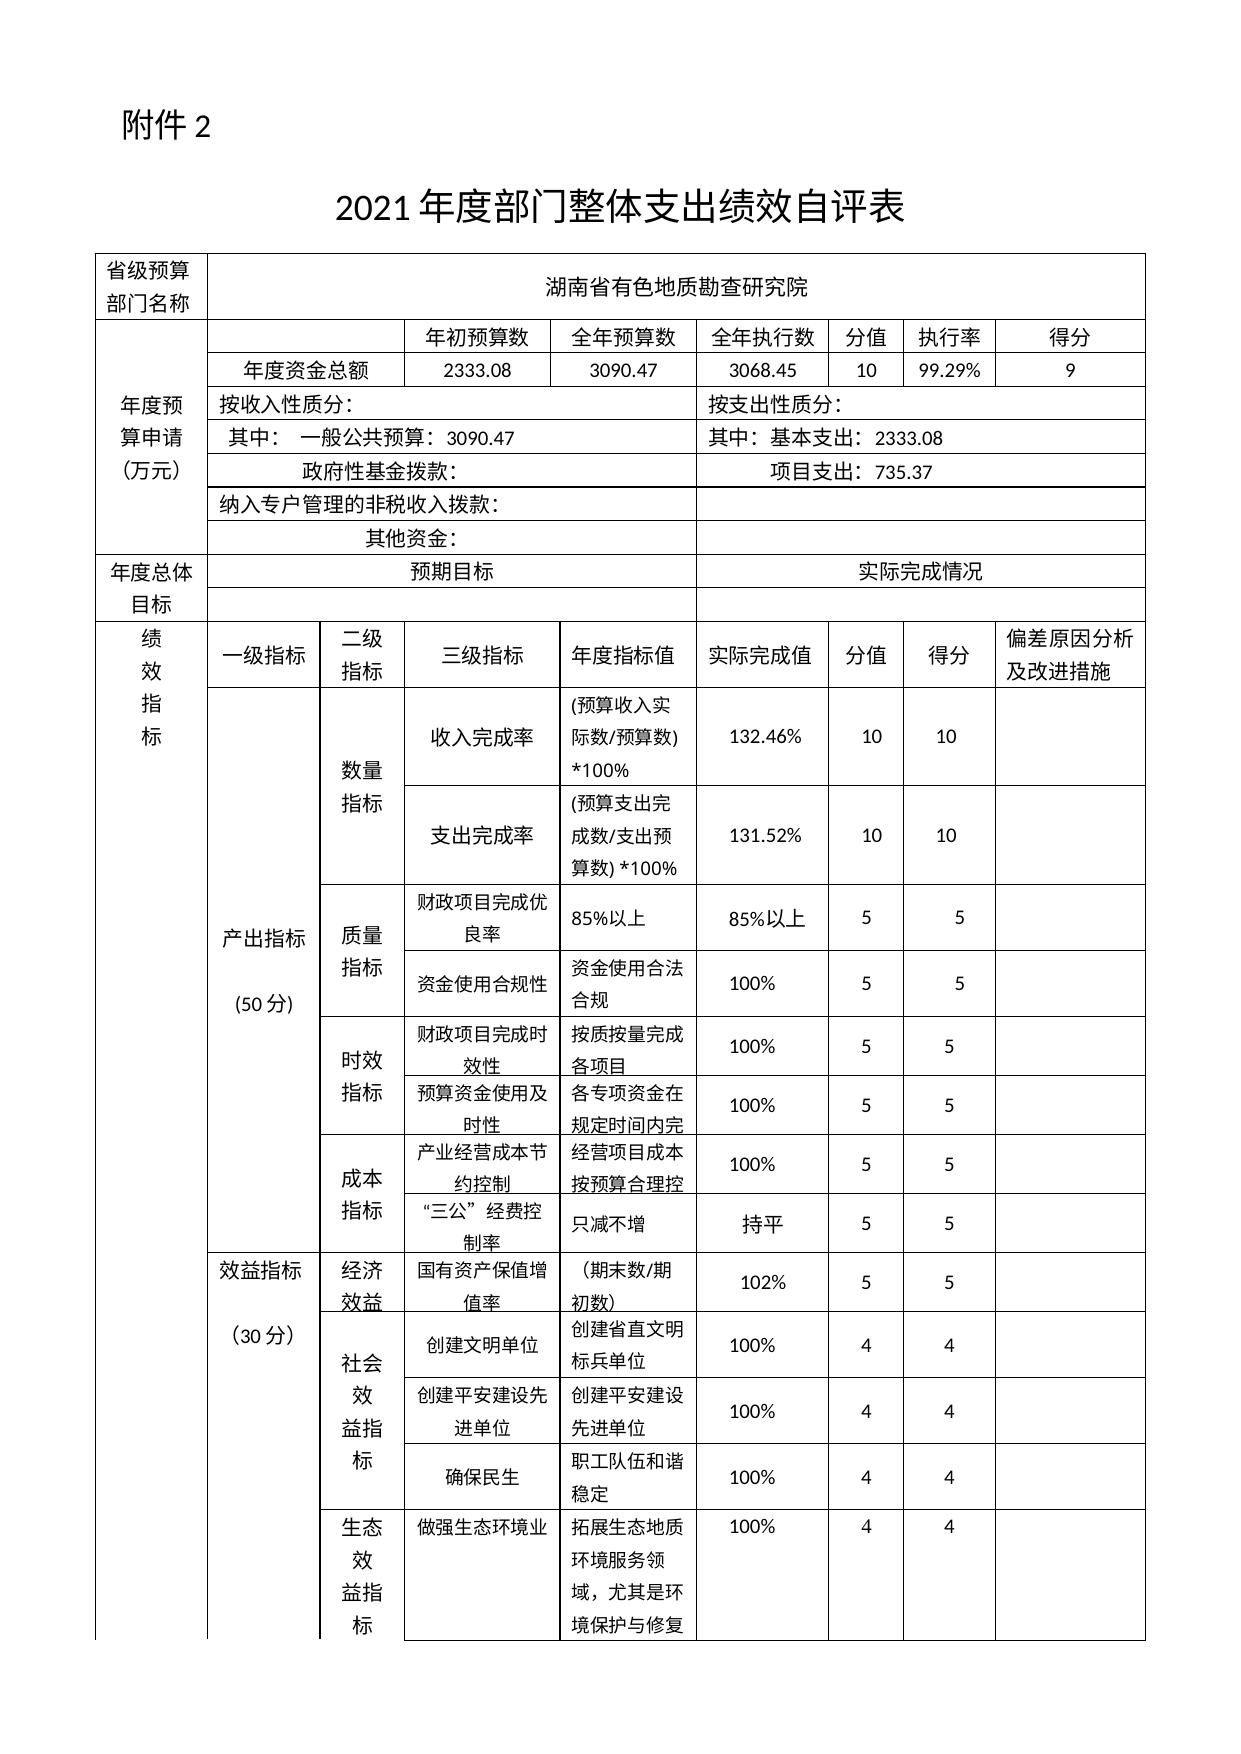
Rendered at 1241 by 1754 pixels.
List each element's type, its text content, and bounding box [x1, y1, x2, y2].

table_cell [208, 320, 404, 352]
table_cell 5 [829, 1076, 903, 1134]
table_cell 100% [697, 951, 828, 1016]
table_cell 执行率 [904, 320, 995, 352]
table_cell 预期目标 [208, 555, 696, 587]
table_cell 时效指标 [321, 1017, 404, 1134]
table_cell 社会效 益指标 [321, 1312, 404, 1509]
table_cell 4 [904, 1312, 995, 1377]
table_cell 年度资金总额 [208, 353, 404, 386]
table_cell 年初预算数 [405, 320, 550, 352]
table_cell 3090.47 [551, 353, 696, 386]
table_cell 只减不增 [561, 1194, 696, 1252]
table_cell 偏差原因分析及改进措施 [996, 622, 1145, 687]
table_cell 创建文明单位 [405, 1312, 559, 1377]
table_cell [996, 1017, 1145, 1075]
table_cell [996, 688, 1145, 785]
table_cell 预算资金使用及时性 [405, 1076, 559, 1134]
table_cell [208, 588, 696, 621]
table_cell 10 [829, 786, 903, 884]
table_cell [996, 1253, 1145, 1311]
table_cell 按支出性质分： [697, 387, 1145, 419]
table_cell 年度总体目标 [96, 555, 207, 621]
table_cell 5 [829, 951, 903, 1016]
table_cell [996, 1194, 1145, 1252]
table_cell 质量指标 [321, 885, 404, 1016]
table_cell 5 [904, 1253, 995, 1311]
table_cell 得分 [904, 622, 995, 687]
table_cell 4 [829, 1312, 903, 1377]
table_cell 得分 [996, 320, 1145, 352]
table_cell 一级指标 [208, 622, 319, 687]
table_cell 财政项目完成时效性 [405, 1017, 559, 1075]
table_cell 产出指标 (50分) [208, 688, 319, 1252]
text 填表人： 填报日期： 联系电话： 单位负责人签字：附件2 [75, 90, 1165, 155]
table_cell 收入完成率 [405, 688, 559, 785]
table_cell 政府性基金拨款： [208, 454, 696, 486]
table_cell (预算支出完成数/支出预算数) *100% [561, 786, 696, 884]
table_cell 10 [829, 688, 903, 785]
table_header 湖南省有色地质勘查研究院 [208, 254, 1145, 319]
table_cell 绩 效 指 标 [96, 622, 208, 1640]
table_cell 实际完成情况 [697, 555, 1145, 587]
table_cell [996, 1135, 1145, 1193]
table_cell 其中：基本支出：2333.08 [697, 420, 1145, 453]
table_cell 5 [904, 951, 995, 1016]
table_cell 国有资产保值增值率 [405, 1253, 559, 1311]
table_cell 5 [829, 1135, 903, 1193]
table_cell [996, 1510, 1145, 1640]
table_cell 项目支出：735.37 [697, 454, 1145, 486]
table_cell 确保民生 [405, 1444, 559, 1509]
table_cell 2333.08 [405, 353, 550, 386]
table_cell 4 [829, 1510, 903, 1640]
table_cell 5 [829, 885, 903, 950]
table_cell [996, 951, 1145, 1016]
table_cell 4 [904, 1444, 995, 1509]
table_cell [996, 1378, 1145, 1443]
table_cell [697, 521, 1145, 553]
table_cell 职工队伍和谐稳定 [561, 1444, 696, 1509]
table_cell 成本指标 [321, 1135, 404, 1252]
table_cell 三级指标 [405, 622, 559, 687]
table_cell 5 [904, 1135, 995, 1193]
table_cell 各专项资金在规定时间内完成使用 [561, 1076, 696, 1134]
table_cell 实际完成值 [697, 622, 828, 687]
table_cell 5 [904, 885, 995, 950]
table_cell 4 [829, 1444, 903, 1509]
table_cell 131.52% [697, 786, 828, 884]
table_cell (预算收入实际数/预算数)*100% [561, 688, 696, 785]
table_cell [996, 1312, 1145, 1377]
table_cell 10 [829, 353, 903, 386]
table_cell 创建省直文明标兵单位 [561, 1312, 696, 1377]
table_cell 生态效 益指标 [320, 1510, 404, 1640]
table_cell [996, 1076, 1145, 1134]
table_cell [996, 885, 1145, 950]
table_cell （期末数/期初数）100% [561, 1253, 696, 1311]
table_cell 100% [697, 1444, 828, 1509]
table_cell 按质按量完成各项目 [561, 1017, 696, 1075]
table_cell 100% [697, 1135, 828, 1193]
table_cell 85%以上 [697, 885, 828, 950]
table_cell 102% [697, 1253, 828, 1311]
table_cell 5 [829, 1017, 903, 1075]
table_cell 5 [829, 1194, 903, 1252]
table_cell 经营项目成本按预算合理控制 [561, 1135, 696, 1193]
table_cell 财政项目完成优良率 [405, 885, 559, 950]
table_cell 资金使用合法合规 [561, 951, 696, 1016]
table_cell 其中： 一般公共预算：3090.47 [208, 420, 696, 453]
table_cell [996, 786, 1145, 884]
table_cell 5 [904, 1076, 995, 1134]
table_cell 4 [904, 1378, 995, 1443]
table_cell 3068.45 [697, 353, 828, 386]
table_header 省级预算部门名称 [96, 254, 207, 319]
table_cell 创建平安建设先进单位 [561, 1378, 696, 1443]
table_cell 4 [904, 1510, 995, 1640]
table_cell 分值 [829, 320, 903, 352]
table_cell 132.46% [697, 688, 828, 785]
table_cell 100% [697, 1378, 828, 1443]
table_cell 经济效益指标 [321, 1253, 404, 1311]
table_cell 全年预算数 [551, 320, 696, 352]
table_cell 85%以上 [561, 885, 696, 950]
table_cell 5 [829, 1253, 903, 1311]
table_cell 纳入专户管理的非税收入拨款： [208, 488, 696, 520]
table_cell 做强生态环境业 [405, 1510, 559, 1640]
table_cell 资金使用合规性 [405, 951, 559, 1016]
table_cell [697, 588, 1145, 621]
table_cell 分值 [829, 622, 903, 687]
table_cell 创建平安建设先进单位 [405, 1378, 559, 1443]
table_cell 5 [904, 1194, 995, 1252]
table_cell 二级指标 [321, 622, 404, 687]
table_cell 年度指标值 [561, 622, 696, 687]
table_cell [697, 488, 1145, 520]
table_cell 5 [904, 1017, 995, 1075]
table_cell 4 [829, 1378, 903, 1443]
table_cell 99.29% [904, 353, 995, 386]
table_cell 100% [697, 1076, 828, 1134]
table_cell 按收入性质分： [208, 387, 696, 419]
table_cell 持平 [697, 1194, 828, 1252]
table_cell 10 [904, 786, 995, 884]
table_cell 支出完成率 [405, 786, 559, 884]
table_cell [561, 1510, 696, 1640]
table_cell 年度预 算申请 （万元） [96, 320, 207, 553]
table_cell 100% [697, 1017, 828, 1075]
table_cell “三公”经费控制率 [405, 1194, 559, 1252]
table_cell 10 [904, 688, 995, 785]
table_cell 100% [697, 1510, 828, 1640]
table_cell 产业经营成本节约控制 [405, 1135, 559, 1193]
table_cell 效益指标 （30分） [208, 1253, 320, 1640]
table_cell 9 [996, 353, 1145, 386]
table_cell 全年执行数 [697, 320, 828, 352]
table_cell 其他资金： [208, 521, 696, 553]
table_cell 数量指标 [321, 688, 404, 884]
table_cell 100% [697, 1312, 828, 1377]
text 2021年度部门整体支出绩效自评表 [75, 171, 1165, 236]
table_cell [996, 1444, 1145, 1509]
